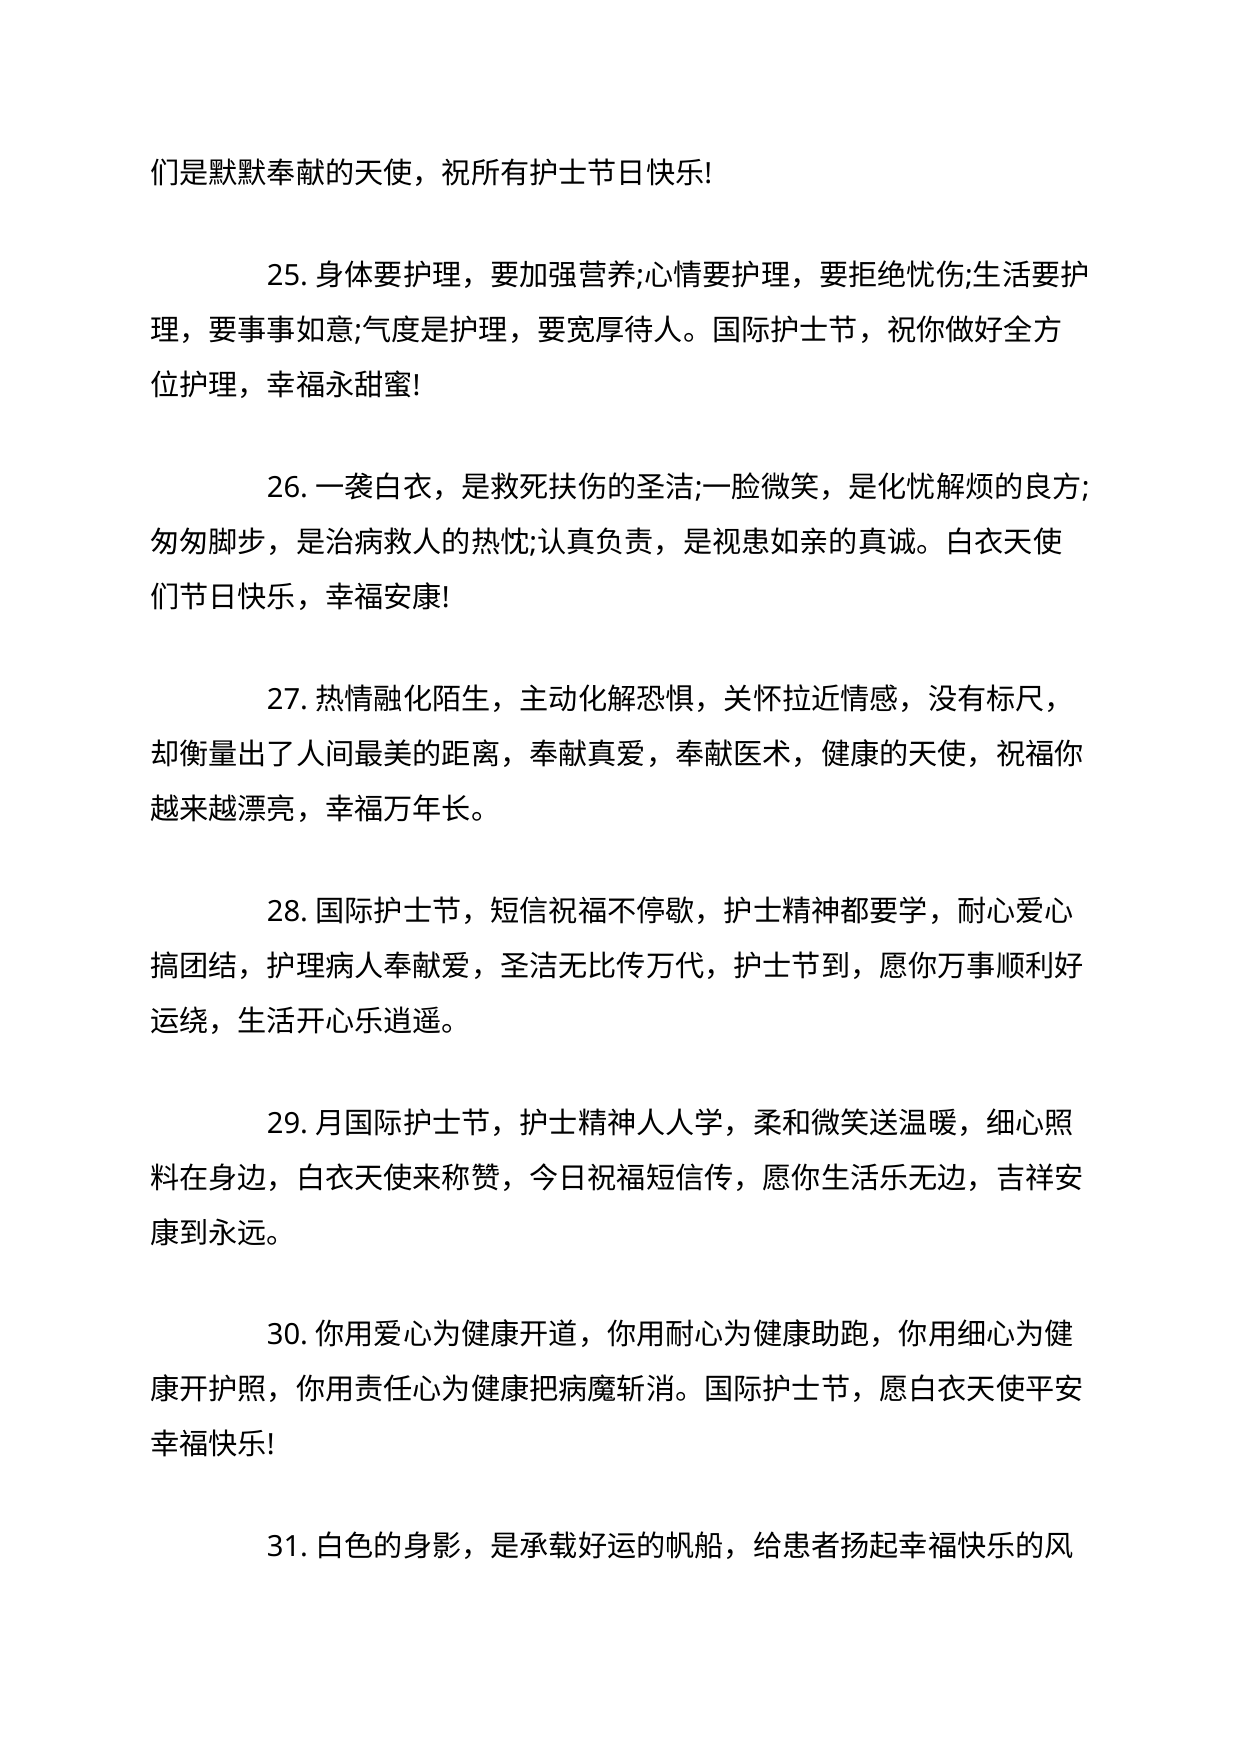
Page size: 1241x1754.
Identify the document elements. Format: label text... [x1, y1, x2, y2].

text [150, 1523, 1090, 1565]
text 26. 一袭白衣，是救死扶伤的圣洁;一脸微笑，是化忧解烦的良方;匆匆脚步，是治病救人的热忱;认真负责，是视患如亲的真诚。白衣天使们节日快乐，幸福安康! [150, 464, 1090, 616]
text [150, 150, 1090, 192]
text 28. 国际护士节，短信祝福不停歇，护士精神都要学，耐心爱心搞团结，护理病人奉献爱，圣洁无比传万代，护士节到，愿你万事顺利好运绕，生活开心乐逍遥。 [150, 888, 1090, 1040]
text 29. 月国际护士节，护士精神人人学，柔和微笑送温暖，细心照料在身边，白衣天使来称赞，今日祝福短信传，愿你生活乐无边，吉祥安康到永远。 [150, 1099, 1090, 1251]
text 25. 身体要护理，要加强营养;心情要护理，要拒绝忧伤;生活要护理，要事事如意;气度是护理，要宽厚待人。国际护士节，祝你做好全方位护理，幸福永甜蜜! [150, 252, 1090, 404]
text 27. 热情融化陌生，主动化解恐惧，关怀拉近情感，没有标尺，却衡量出了人间最美的距离，奉献真爱，奉献医术，健康的天使，祝福你越来越漂亮，幸福万年长。 [150, 676, 1090, 828]
text 30. 你用爱心为健康开道，你用耐心为健康助跑，你用细心为健康开护照，你用责任心为健康把病魔斩消。国际护士节，愿白衣天使平安幸福快乐! [150, 1311, 1090, 1463]
